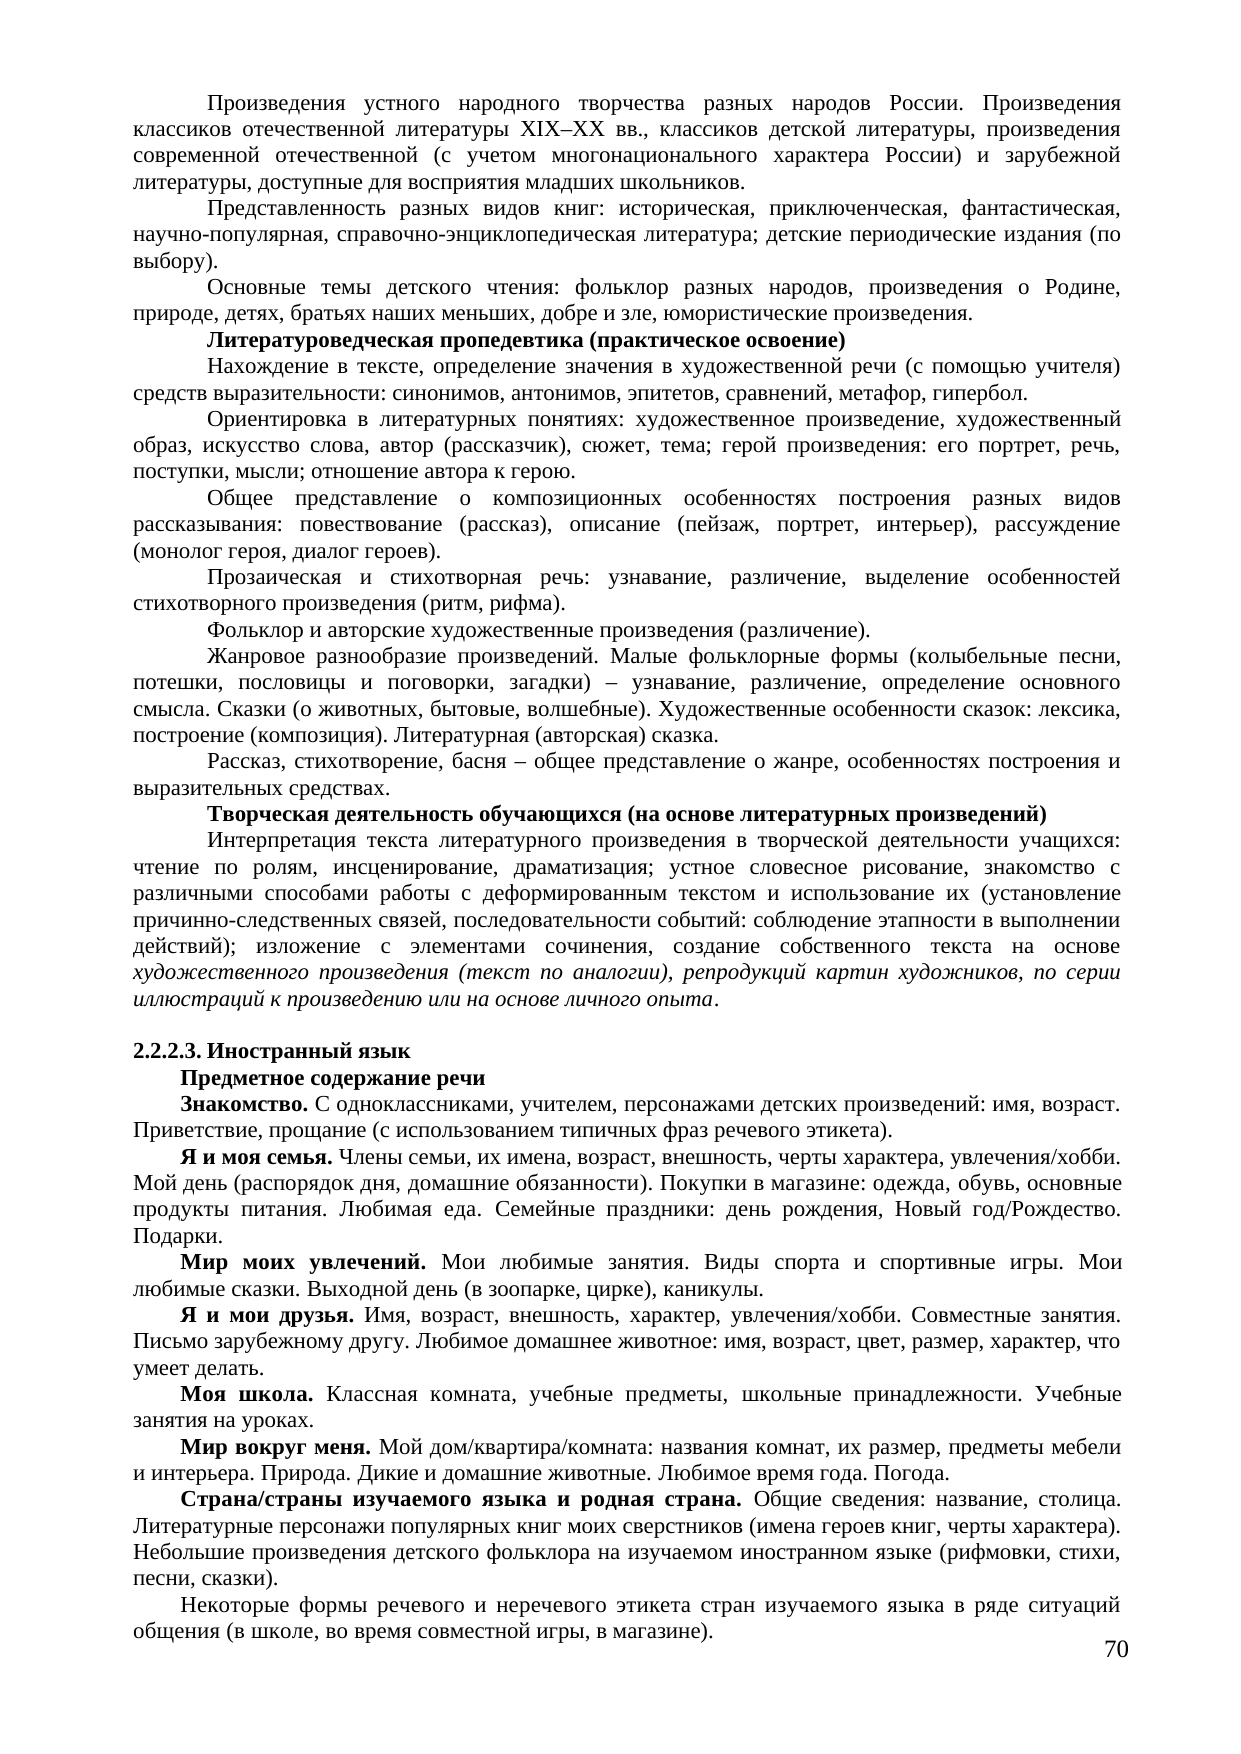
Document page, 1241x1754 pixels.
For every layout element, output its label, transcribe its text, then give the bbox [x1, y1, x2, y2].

text Мир моих увлечений. Мои любимые занятия. Виды спорта и спортивные игры. Мои любимые сказки. Выходной день (в зоопарке, цирке), каникулы. [133, 1248, 1122, 1301]
text Прозаическая и стихотворная речь: узнавание, различение, выделение особенностей стихотворного произведения (ритм, рифма). [133, 563, 1122, 616]
text Знакомство. С одноклассниками, учителем, персонажами детских произведений: имя, возраст. Приветствие, прощание (с использованием типичных фраз речевого этикета). [133, 1090, 1122, 1143]
text Я и мои друзья. Имя, возраст, внешность, характер, увлечения/хобби. Совместные занятия. Письмо зарубежному другу. Любимое домашнее животное: имя, возраст, цвет, размер, характер, что умеет делать. [133, 1301, 1122, 1380]
text Литературоведческая пропедевтика (практическое освоение) [133, 326, 1122, 352]
text Фольклор и авторские художественные произведения (различение). [133, 616, 1122, 642]
text Творческая деятельность обучающихся (на основе литературных произведений) [133, 800, 1122, 827]
subtitle Иностранный язык [133, 1037, 1122, 1064]
text Ориентировка в литературных понятиях: художественное произведение, художественный образ, искусство слова, автор (рассказчик), сюжет, тема; герой произведения: его портрет, речь, поступки, мысли; отношение автора к герою. [133, 405, 1122, 484]
text Предметное содержание речи [133, 1064, 1122, 1090]
text Моя школа. Классная комната, учебные предметы, школьные принадлежности. Учебные занятия на уроках. [133, 1380, 1122, 1433]
text Интерпретация текста литературного произведения в творческой деятельности учащихся: чтение по ролям, инсценирование, драматизация; устное словесное рисование, знакомство с различными способами работы с деформированным текстом и использование их (установление причинно-следственных связей, последовательности событий: соблюдение этапности в выполнении действий); изложение с элементами сочинения, создание собственного текста на основе художественного произведения (текст по аналогии), репродукций картин художников, по серии иллюстраций к произведению или на основе личного опыта. [133, 827, 1122, 1011]
text Жанровое разнообразие произведений. Малые фольклорные формы (колыбельные песни, потешки, пословицы и поговорки, загадки) – узнавание, различение, определение основного смысла. Сказки (о животных, бытовые, волшебные). Художественные особенности сказок: лексика, построение (композиция). Литературная (авторская) сказка. [133, 642, 1122, 747]
text Представленность разных видов книг: историческая, приключенческая, фантастическая, научно-популярная, справочно-энциклопедическая литература; детские периодические издания (по выбору). [133, 194, 1122, 273]
text Нахождение в тексте, определение значения в художественной речи (с помощью учителя) средств выразительности: синонимов, антонимов, эпитетов, сравнений, метафор, гипербол. [133, 352, 1122, 405]
text Общее представление о композиционных особенностях построения разных видов рассказывания: повествование (рассказ), описание (пейзаж, портрет, интерьер), рассуждение (монолог героя, диалог героев). [133, 484, 1122, 563]
text Произведения устного народного творчества разных народов России. Произведения классиков отечественной литературы XIX–ХХ вв., классиков детской литературы, произведения современной отечественной (с учетом многонационального характера России) и зарубежной литературы, доступные для восприятия младших школьников. [133, 89, 1122, 194]
text Мир вокруг меня. Мой дом/квартира/комната: названия комнат, их размер, предметы мебели и интерьера. Природа. Дикие и домашние животные. Любимое время года. Погода. [133, 1433, 1122, 1485]
text Я и моя семья. Члены семьи, их имена, возраст, внешность, черты характера, увлечения/хобби. Мой день (распорядок дня, домашние обязанности). Покупки в магазине: одежда, обувь, основные продукты питания. Любимая еда. Семейные праздники: день рождения, Новый год/Рождество. Подарки. [133, 1143, 1122, 1248]
text Страна/страны изучаемого языка и родная страна. Общие сведения: название, столица. Литературные персонажи популярных книг моих сверстников (имена героев книг, черты характера). Небольшие произведения детского фольклора на изучаемом иностранном языке (рифмовки, стихи, песни, сказки). [133, 1485, 1122, 1591]
text Рассказ, стихотворение, басня – общее представление о жанре, особенностях построения и выразительных средствах. [133, 747, 1122, 800]
text Некоторые формы речевого и неречевого этикета стран изучаемого языка в ряде ситуаций общения (в школе, во время совместной игры, в магазине). [133, 1591, 1122, 1643]
text Основные темы детского чтения: фольклор разных народов, произведения о Родине, природе, детях, братьях наших меньших, добре и зле, юмористические произведения. [133, 273, 1122, 326]
